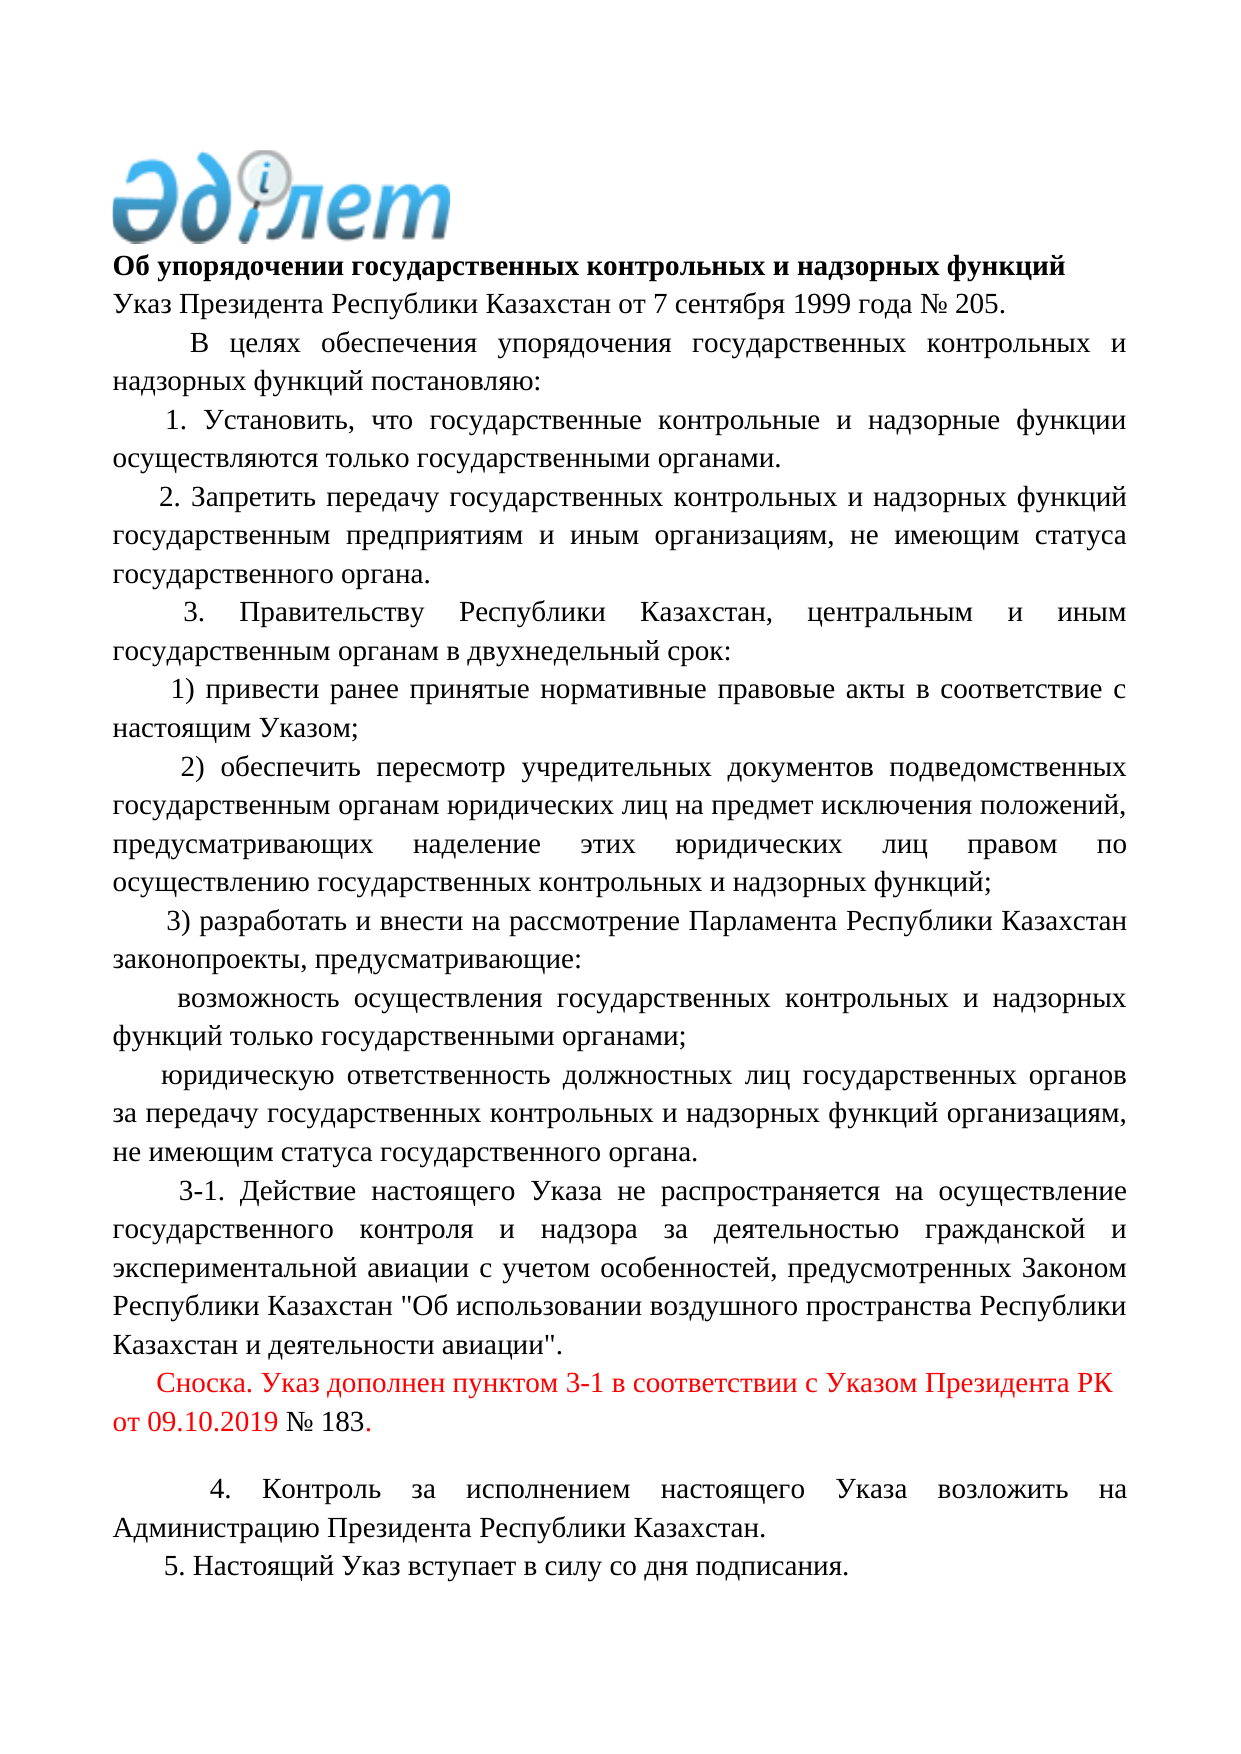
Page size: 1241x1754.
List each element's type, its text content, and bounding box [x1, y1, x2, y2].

text 2. Запретить передачу государственных контрольных и надзорных функций государственным предприятиям и иным организациям, не имеющим статуса государственного органа. [112, 479, 1128, 589]
text Об упорядочении государственных контрольных и надзорных функций [112, 248, 1128, 281]
picture [112, 150, 451, 244]
text Сноска. Указ дополнен пунктом 3-1 в соответствии с Указом Президента РК от 09.10.2019 № 183. [112, 1365, 1128, 1468]
text 3-1. Действие настоящего Указа не распространяется на осуществление государственного контроля и надзора за деятельностью гражданской и экспериментальной авиации с учетом особенностей, предусмотренных Законом Республики Казахстан "Об использовании воздушного пространства Республики Казахстан и деятельности авиации". [112, 1173, 1128, 1360]
text 1. Установить, что государственные контрольные и надзорные функции осуществляются только государственными органами. [112, 402, 1128, 474]
text 4. Контроль за исполнением настоящего Указа возложить на Администрацию Президента Республики Казахстан. [112, 1471, 1128, 1543]
text Указ Президента Республики Казахстан от 7 сентября 1999 года № 205. [112, 286, 1128, 320]
text 3) разработать и внести на рассмотрение Парламента Республики Казахстан законопроекты, предусматривающие: [112, 903, 1128, 975]
text В целях обеспечения упорядочения государственных контрольных и надзорных функций постановляю: [112, 325, 1128, 397]
text 2) обеспечить пересмотр учредительных документов подведомственных государственным органам юридических лиц на предмет исключения положений, предусматривающих наделение этих юридических лиц правом по осуществлению государственных контрольных и надзорных функций; [112, 749, 1128, 898]
text 1) привести ранее принятые нормативные правовые акты в соответствие с настоящим Указом; [112, 672, 1128, 744]
text возможность осуществления государственных контрольных и надзорных функций только государственными органами; [112, 980, 1128, 1052]
text 3. Правительству Республики Казахстан, центральным и иным государственным органам в двухнедельный срок: [112, 594, 1128, 667]
text юридическую ответственность должностных лиц государственных органов за передачу государственных контрольных и надзорных функций организациям, не имеющим статуса государственного органа. [112, 1057, 1128, 1168]
text 5. Настоящий Указ вступает в силу со дня подписания. [112, 1548, 1128, 1582]
